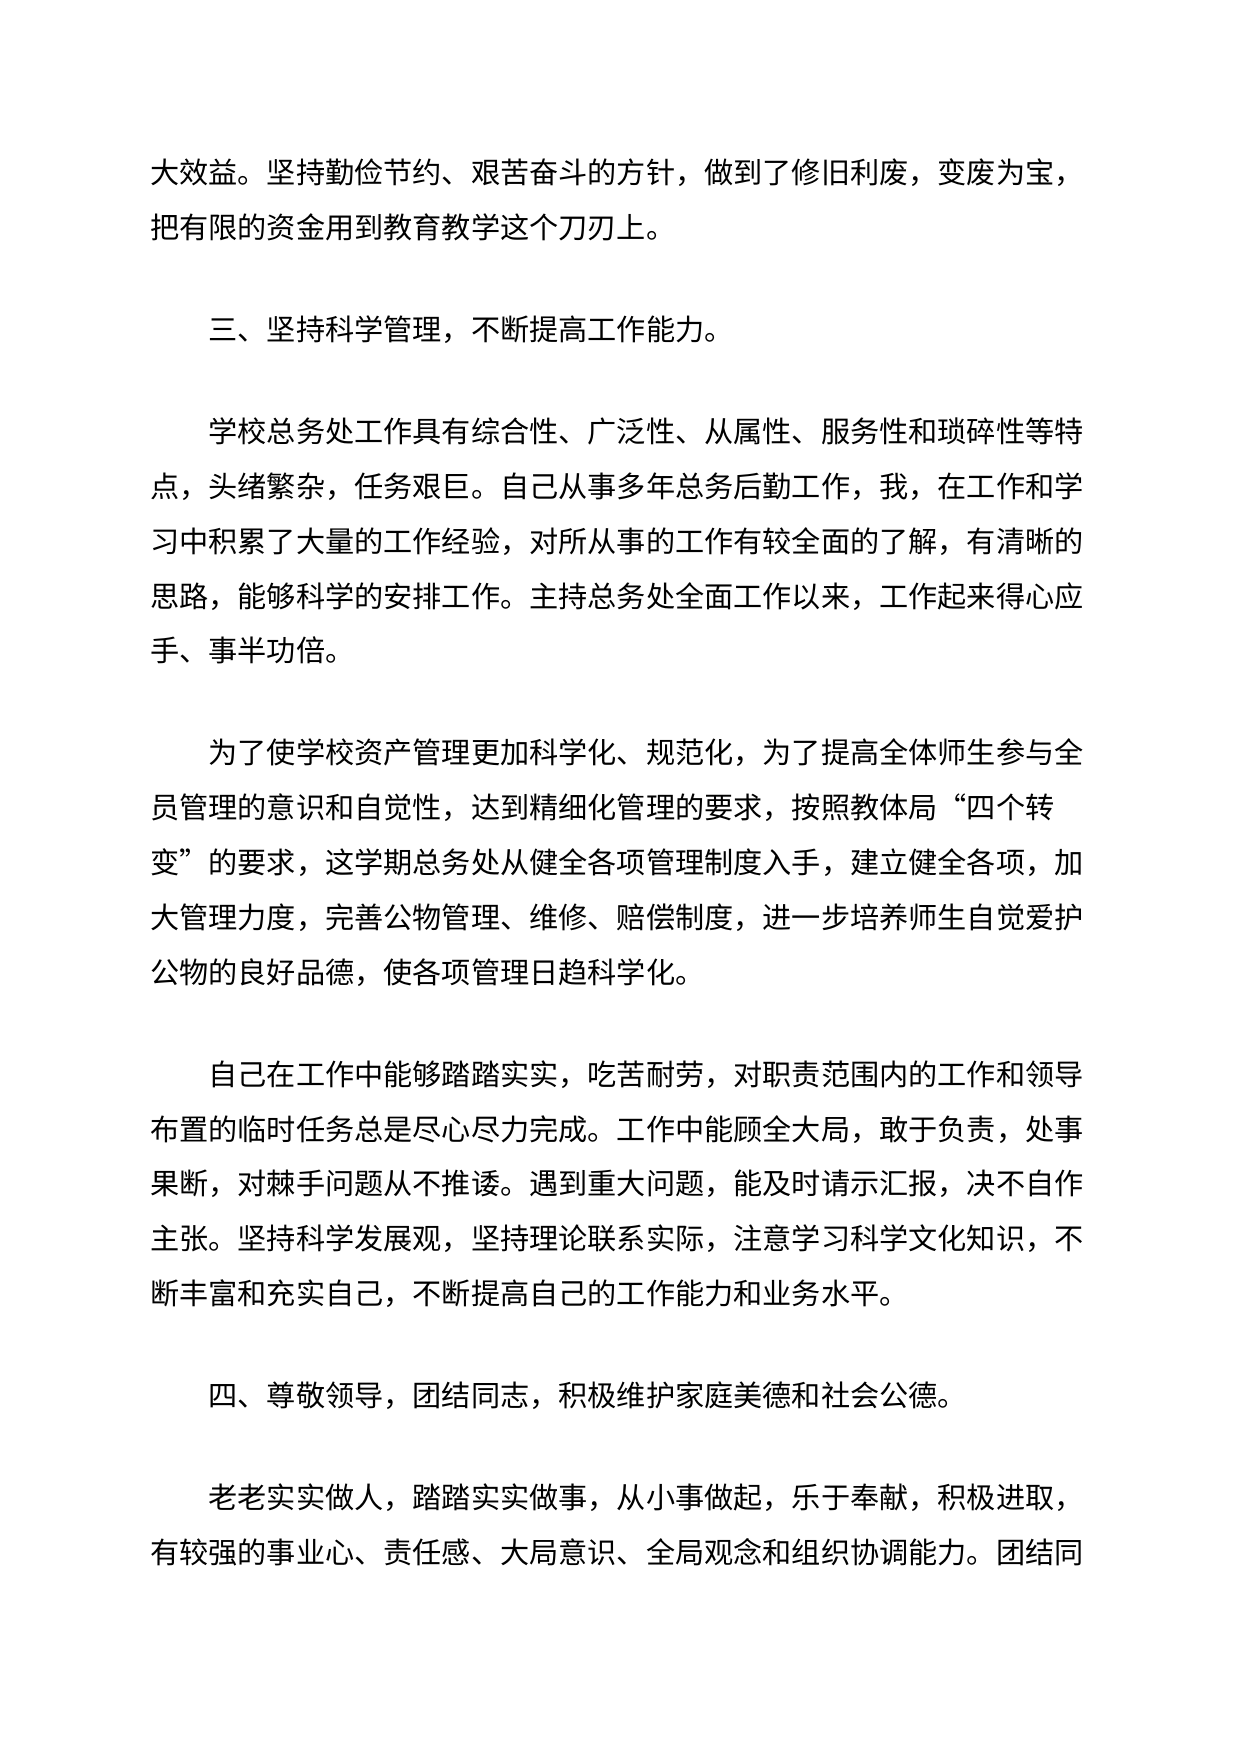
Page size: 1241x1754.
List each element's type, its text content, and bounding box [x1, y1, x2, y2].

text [150, 1474, 1090, 1571]
text 为了使学校资产管理更加科学化、规范化，为了提高全体师生参与全员管理的意识和自觉性，达到精细化管理的要求，按照教体局“四个转变”的要求，这学期总务处从健全各项管理制度入手，建立健全各项，加大管理力度，完善公物管理、维修、赔偿制度，进一步培养师生自觉爱护公物的良好品德，使各项管理日趋科学化。 [150, 730, 1090, 992]
text 学校总务处工作具有综合性、广泛性、从属性、服务性和琐碎性等特点，头绪繁杂，任务艰巨。自己从事多年总务后勤工作，我，在工作和学习中积累了大量的工作经验，对所从事的工作有较全面的了解，有清晰的思路，能够科学的安排工作。主持总务处全面工作以来，工作起来得心应手、事半功倍。 [150, 408, 1090, 670]
text 自己在工作中能够踏踏实实，吃苦耐劳，对职责范围内的工作和领导布置的临时任务总是尽心尽力完成。工作中能顾全大局，敢于负责，处事果断，对棘手问题从不推诿。遇到重大问题，能及时请示汇报，决不自作主张。坚持科学发展观，坚持理论联系实际，注意学习科学文化知识，不断丰富和充实自己，不断提高自己的工作能力和业务水平。 [150, 1051, 1090, 1313]
text 三、坚持科学管理，不断提高工作能力。 [150, 307, 1090, 349]
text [150, 150, 1090, 247]
text 四、尊敬领导，团结同志，积极维护家庭美德和社会公德。 [150, 1372, 1090, 1415]
